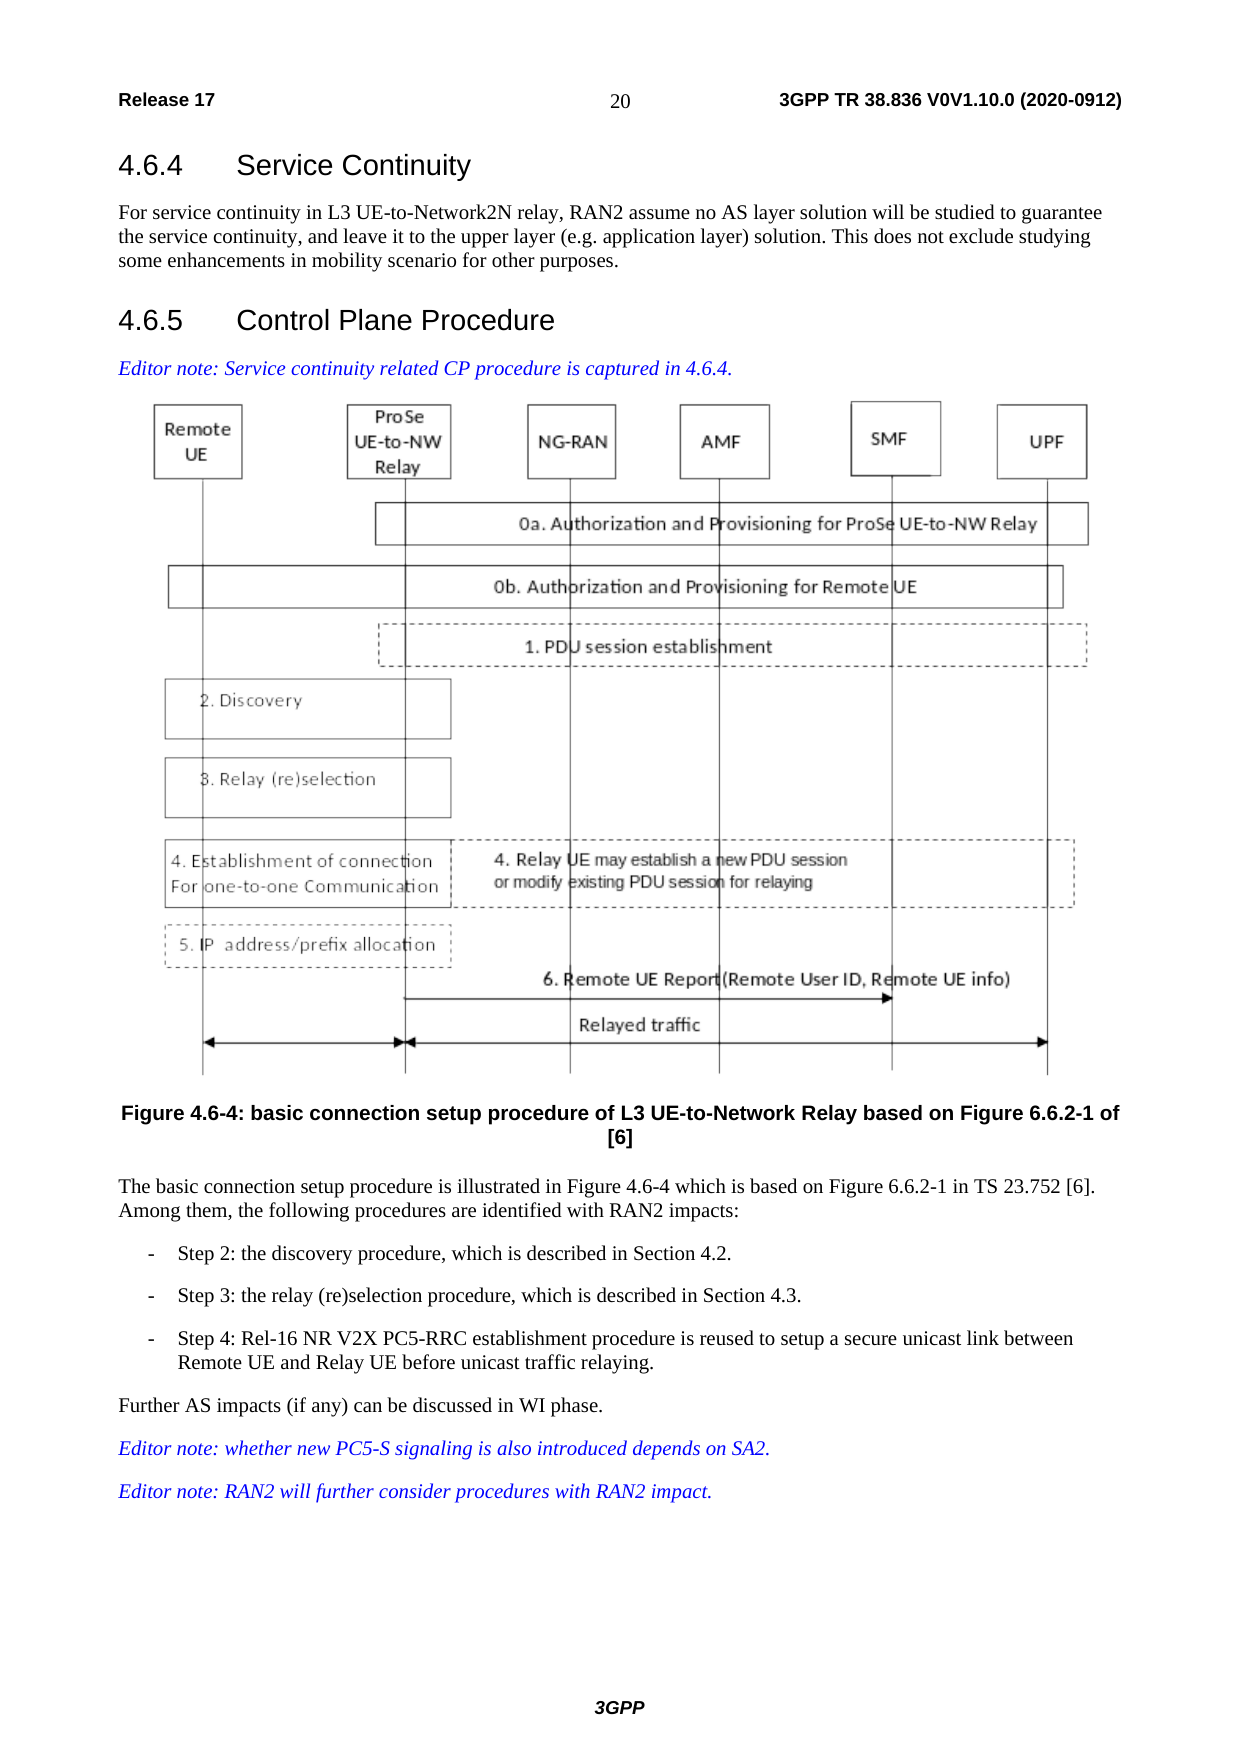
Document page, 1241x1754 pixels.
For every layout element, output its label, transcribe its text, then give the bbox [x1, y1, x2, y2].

text - Step 4: Rel-16 NR V2X PC5-RRC establishment procedure is reused to setup a secure unicast link between Remote UE and Relay UE before unicast traffic relaying. [148, 1326, 1122, 1374]
text Editor note: Service continuity related CP procedure is captured in 4.6.4. [118, 356, 1122, 379]
text - Step 3: the relay (re)selection procedure, which is described in Section 4.3. [148, 1283, 1122, 1307]
text - Step 2: the discovery procedure, which is described in Section 4.2. [148, 1240, 1122, 1264]
subtitle 4.6.4 Service Continuity [118, 147, 1122, 181]
text The basic connection setup procedure is illustrated in Figure 4.6-4 which is based on Figure 6.6.2-1 in TS 23.752 [6]. Among them, the following procedures are identified with RAN2 impacts: [118, 1173, 1122, 1222]
text Figure 4.6-4: basic connection setup procedure of L3 UE-to-Network Relay based on Figure 6.6.2-1 of [6] [118, 1101, 1122, 1148]
text Editor note: whether new PC5-S signaling is also introduced depends on SA2. [118, 1436, 1122, 1460]
subtitle 4.6.5 Control Plane Procedure [118, 303, 1122, 337]
